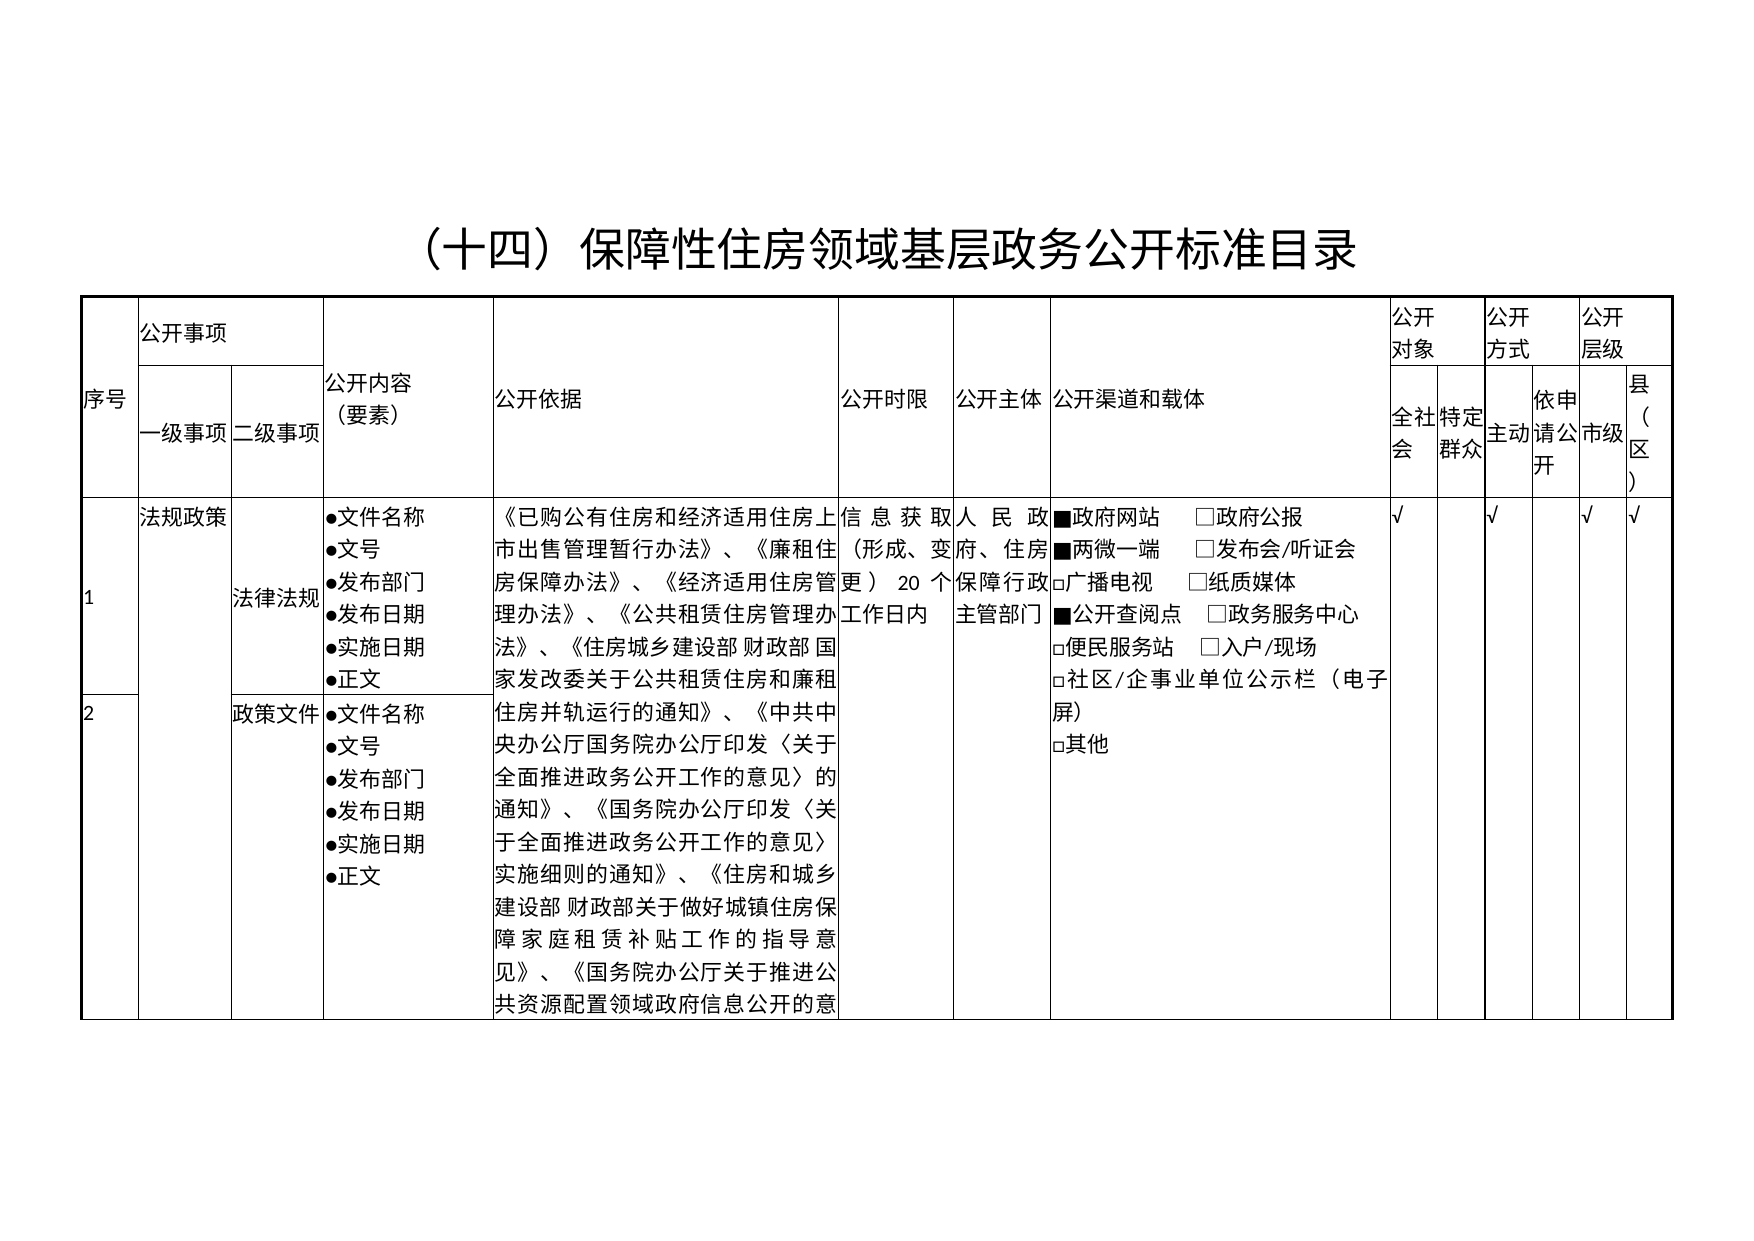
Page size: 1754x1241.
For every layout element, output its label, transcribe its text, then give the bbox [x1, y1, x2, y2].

table_header 公开时限 [839, 298, 953, 497]
table_cell 人民政府、住房保障行政主管部门 [954, 498, 1050, 1019]
table_cell [1533, 498, 1579, 1019]
table_cell [1438, 498, 1484, 1019]
table_cell 主动 [1486, 366, 1532, 497]
text （十四）保障性住房领域基层政务公开标准目录 [150, 198, 1604, 295]
table_cell √ [1391, 498, 1437, 1019]
table_cell 法规政策 [139, 498, 231, 1019]
table_cell 1 [83, 498, 138, 694]
table_cell 法律法规 [232, 498, 323, 694]
table_cell 政策文件 [232, 695, 323, 1019]
table_cell 2 [83, 695, 138, 1019]
table_header 公开事项 [139, 298, 323, 364]
table_cell 一级事项 [139, 366, 231, 497]
table_cell 特定群众 [1438, 366, 1484, 497]
table_header 公开 方式 [1486, 298, 1579, 364]
table_cell 依申请公开 [1533, 366, 1579, 497]
table_cell 二级事项 [232, 366, 323, 497]
table_cell √ [1580, 498, 1626, 1019]
table_header 序号 [83, 298, 138, 497]
table_cell ●文件名称 ●文号 ●发布部门 ●发布日期 ●实施日期 ●正文 [324, 498, 493, 694]
table_cell 全社会 [1391, 366, 1437, 497]
table_cell 县（区） [1627, 366, 1671, 497]
table_header 公开 对象 [1391, 298, 1484, 364]
table_header 公开依据 [494, 298, 838, 497]
table_cell √ [1627, 498, 1671, 1019]
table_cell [324, 695, 493, 1019]
table_header 公开 层级 [1580, 298, 1671, 364]
table_cell ■政府网站 □政府公报 ■两微一端 □发布会/听证会 □广播电视 □纸质媒体 ■公开查阅点 □政务服务中心 □便民服务站 □入户/现场 □社区/企事业单位公示栏（电子屏） □其他 [1051, 498, 1390, 1019]
table_header 公开内容 （要素） [324, 298, 493, 497]
table_cell 《已购公有住房和经济适用住房上市出售管理暂行办法》、《廉租住房保障办法》、《经济适用住房管理办法》、《公共租赁住房管理办法》、《住房城乡建设部 财政部 国家发改委关于公共租赁住房和廉租住房并轨运行的通知》、《中共中央办公厅国务院办公厅印发〈关于全面推进政务公开工作的意见〉的通知》、《国务院办公厅印发〈关于全面推进政务公开工作的意见〉实施细则的通知》、《住房和城乡建设部 财政部关于做好城镇住房保障家庭租赁补贴工作的指导意见》、《国务院办公厅关于推进公共资源配置领域政府信息公开的意见》、 [494, 498, 838, 1019]
table_header 公开主体 [954, 298, 1050, 497]
table_cell √ [1486, 498, 1532, 1019]
table_cell 信息获取（形成、变更）20个工作日内 [839, 498, 953, 1019]
table_cell 市级 [1580, 366, 1626, 497]
table_header 公开渠道和载体 [1051, 298, 1390, 497]
